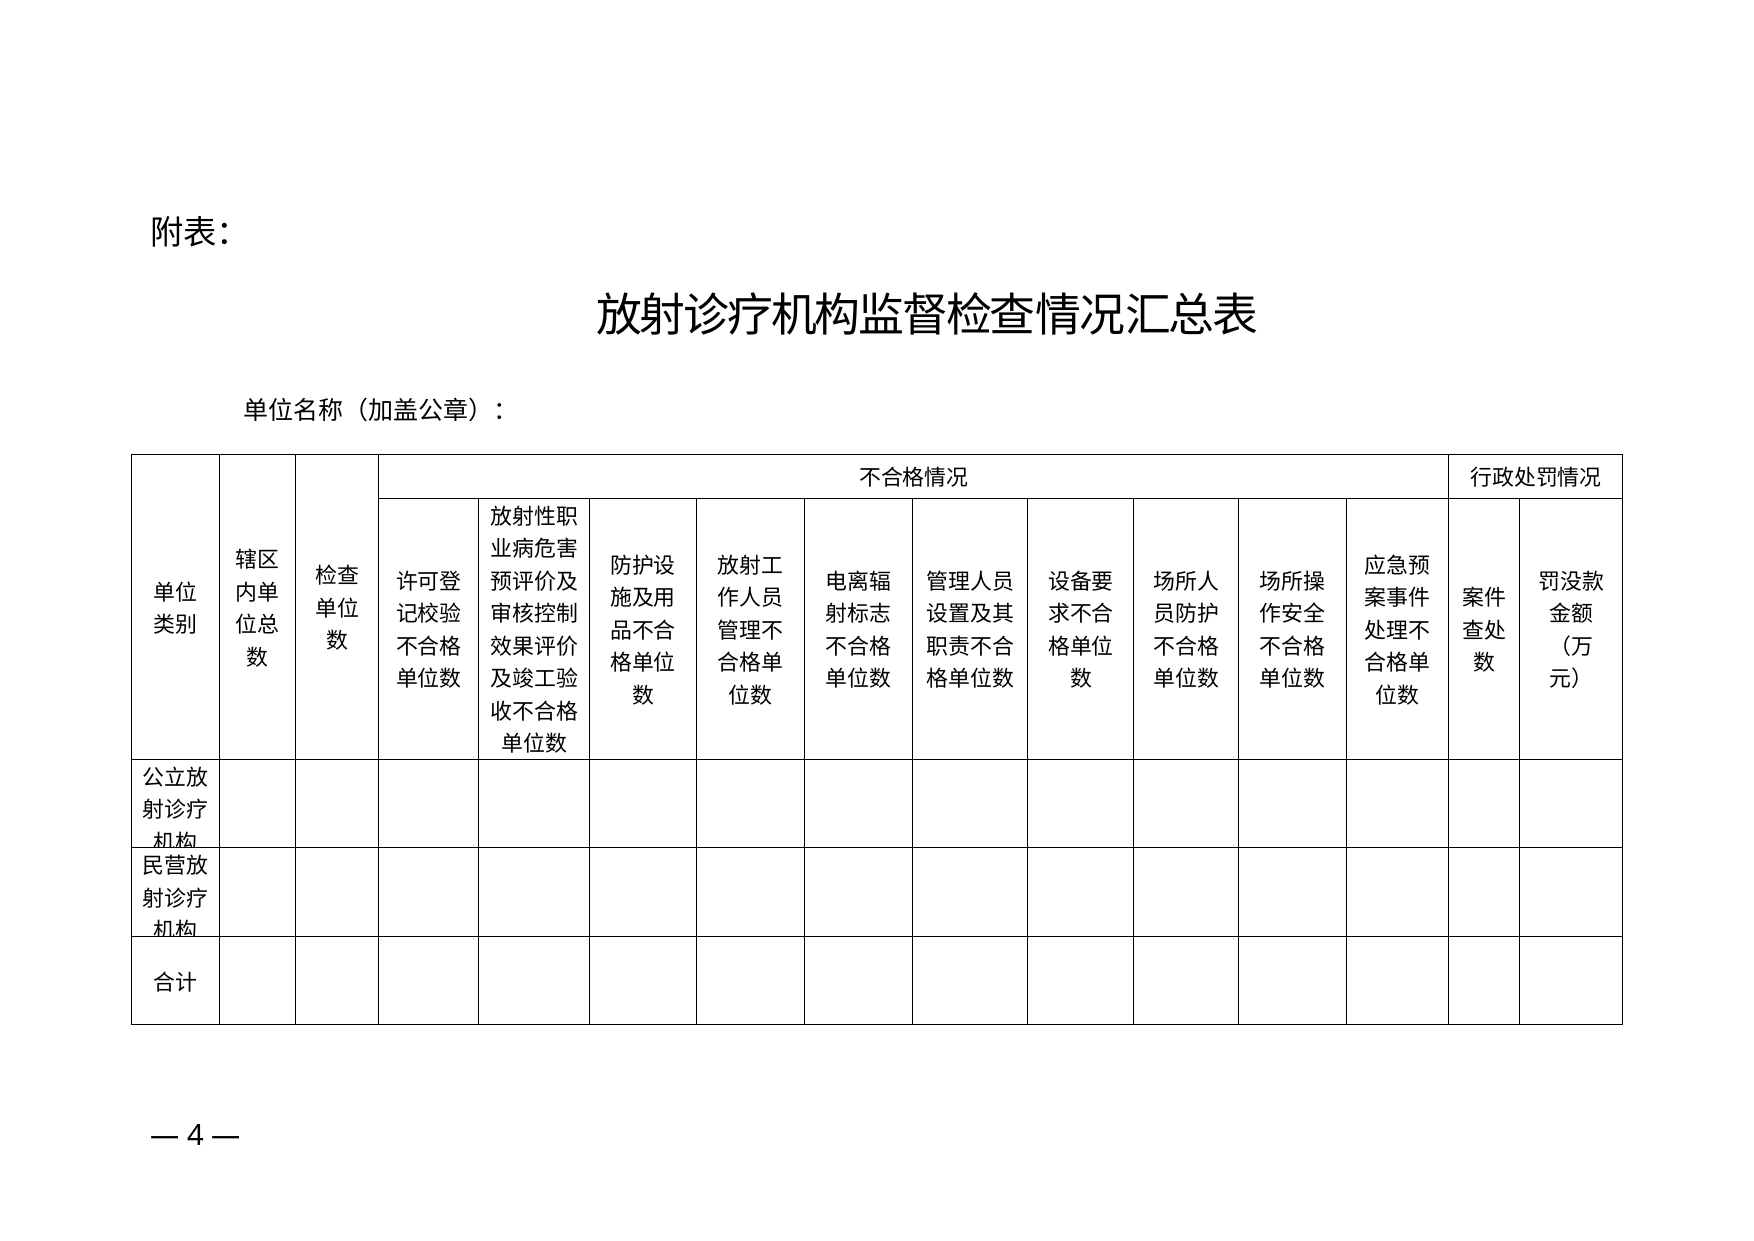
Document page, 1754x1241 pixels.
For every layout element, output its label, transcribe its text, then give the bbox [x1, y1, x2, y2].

table_cell [1347, 848, 1448, 936]
table_cell 电离辐射标志不合格单位数 [805, 499, 912, 758]
table_header 行政处罚情况 [1449, 455, 1622, 497]
table_cell [1134, 848, 1238, 936]
table_cell [1520, 848, 1622, 936]
table_cell [379, 848, 478, 936]
table_cell 公立放射诊疗机构 [132, 760, 219, 847]
table_cell [697, 848, 804, 936]
table_cell [1134, 937, 1238, 1024]
table_cell [479, 848, 589, 936]
table_header 不合格情况 [379, 455, 1448, 497]
table_cell [220, 937, 295, 1024]
table_cell [379, 937, 478, 1024]
table_cell [805, 937, 912, 1024]
text 放射诊疗机构监督检查情况汇总表 [194, 263, 1604, 360]
table_header 辖区内单位总数 [220, 455, 295, 758]
table_cell [479, 937, 589, 1024]
table_cell 民营放射诊疗机构 [132, 848, 219, 936]
table_cell 设备要求不合格单位数 [1028, 499, 1133, 758]
table_cell [220, 848, 295, 936]
table_cell [220, 760, 295, 847]
table_cell 放射工作人员管理不合格单位数 [697, 499, 804, 758]
table_cell [1449, 937, 1519, 1024]
table_cell [1028, 937, 1133, 1024]
table_cell [913, 848, 1027, 936]
table_cell [1028, 848, 1133, 936]
table_cell 案件查处数 [1449, 499, 1519, 758]
table_cell [590, 848, 696, 936]
table_cell 场所操作安全不合格单位数 [1239, 499, 1346, 758]
table_cell [913, 937, 1027, 1024]
table_cell [296, 937, 378, 1024]
table_cell [1449, 848, 1519, 936]
table_header 检查单位数 [296, 455, 378, 758]
table_cell [479, 760, 589, 847]
table_cell 防护设施及用品不合格单位数 [590, 499, 696, 758]
table_cell [1239, 760, 1346, 847]
table_cell [697, 760, 804, 847]
table_cell [1239, 848, 1346, 936]
text 附表： [150, 198, 1604, 263]
table_header 单位 类别 [132, 455, 219, 758]
table_cell [913, 760, 1027, 847]
table_cell [590, 760, 696, 847]
table_cell [379, 760, 478, 847]
table_cell 应急预案事件处理不合格单位数 [1347, 499, 1448, 758]
table_cell [1347, 937, 1448, 1024]
table_cell 许可登记校验不合格单位数 [379, 499, 478, 758]
table_cell 合计 [132, 937, 219, 1024]
table_cell [1347, 760, 1448, 847]
table_cell [1520, 760, 1622, 847]
text 单位名称（加盖公章）： [194, 376, 1604, 441]
table_cell 罚没款 金额 （万元） [1520, 499, 1622, 758]
table_cell [590, 937, 696, 1024]
table_cell 放射性职业病危害预评价及审核控制效果评价及竣工验收不合格单位数 [479, 499, 589, 758]
table_cell 管理人员设置及其职责不合格单位数 [913, 499, 1027, 758]
table_cell [805, 848, 912, 936]
table_cell 场所人员防护不合格单位数 [1134, 499, 1238, 758]
table_cell [1239, 937, 1346, 1024]
table_cell [1520, 937, 1622, 1024]
table_cell [805, 760, 912, 847]
table_cell [1134, 760, 1238, 847]
table_cell [1449, 760, 1519, 847]
table_cell [296, 760, 378, 847]
table_cell [1028, 760, 1133, 847]
table_cell [296, 848, 378, 936]
table_cell [697, 937, 804, 1024]
